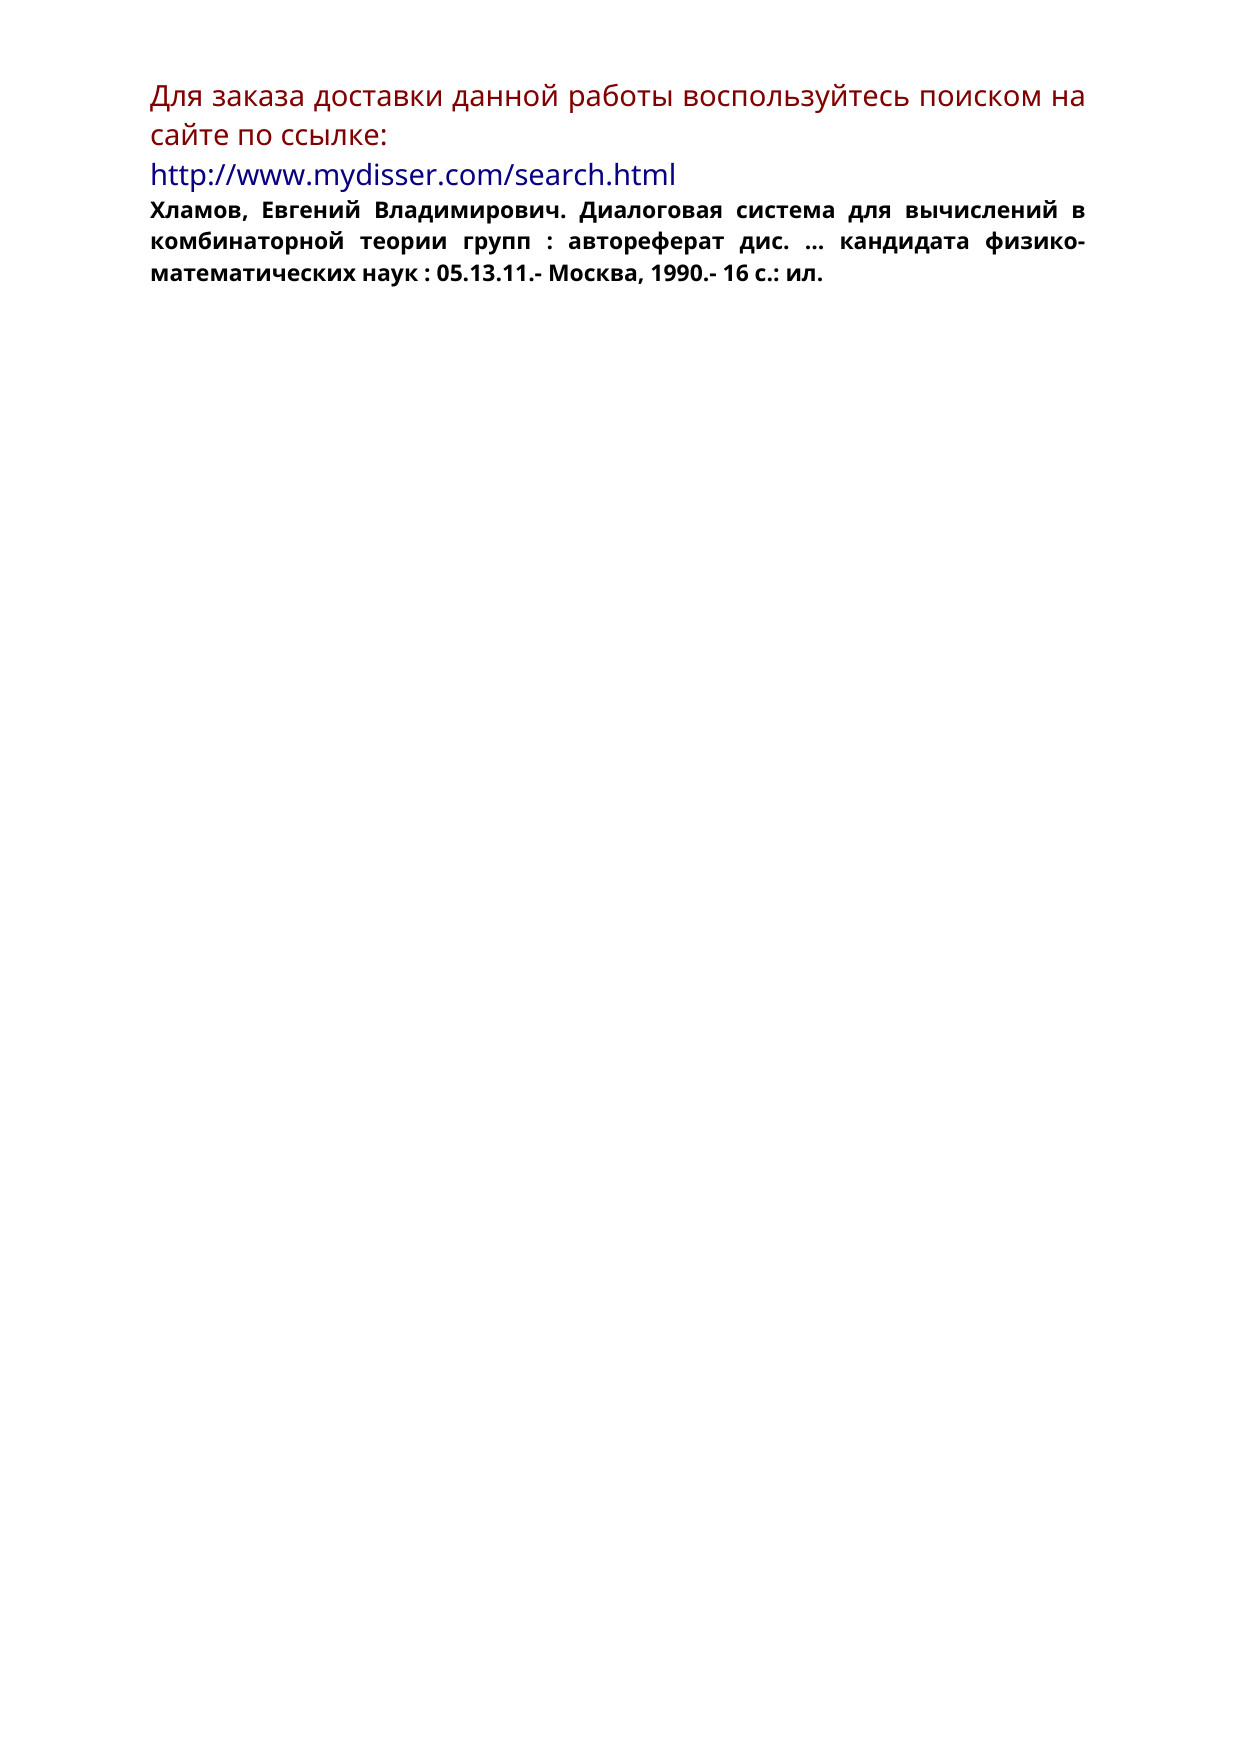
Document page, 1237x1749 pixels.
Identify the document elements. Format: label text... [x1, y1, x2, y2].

text Хламов, Евгений Владимирович. Диалоговая система для вычислений в комбинаторной теории групп : автореферат дис. ... кандидата физико-математических наук : 05.13.11.- Москва, 1990.- 16 с.: ил. [150, 194, 1086, 288]
